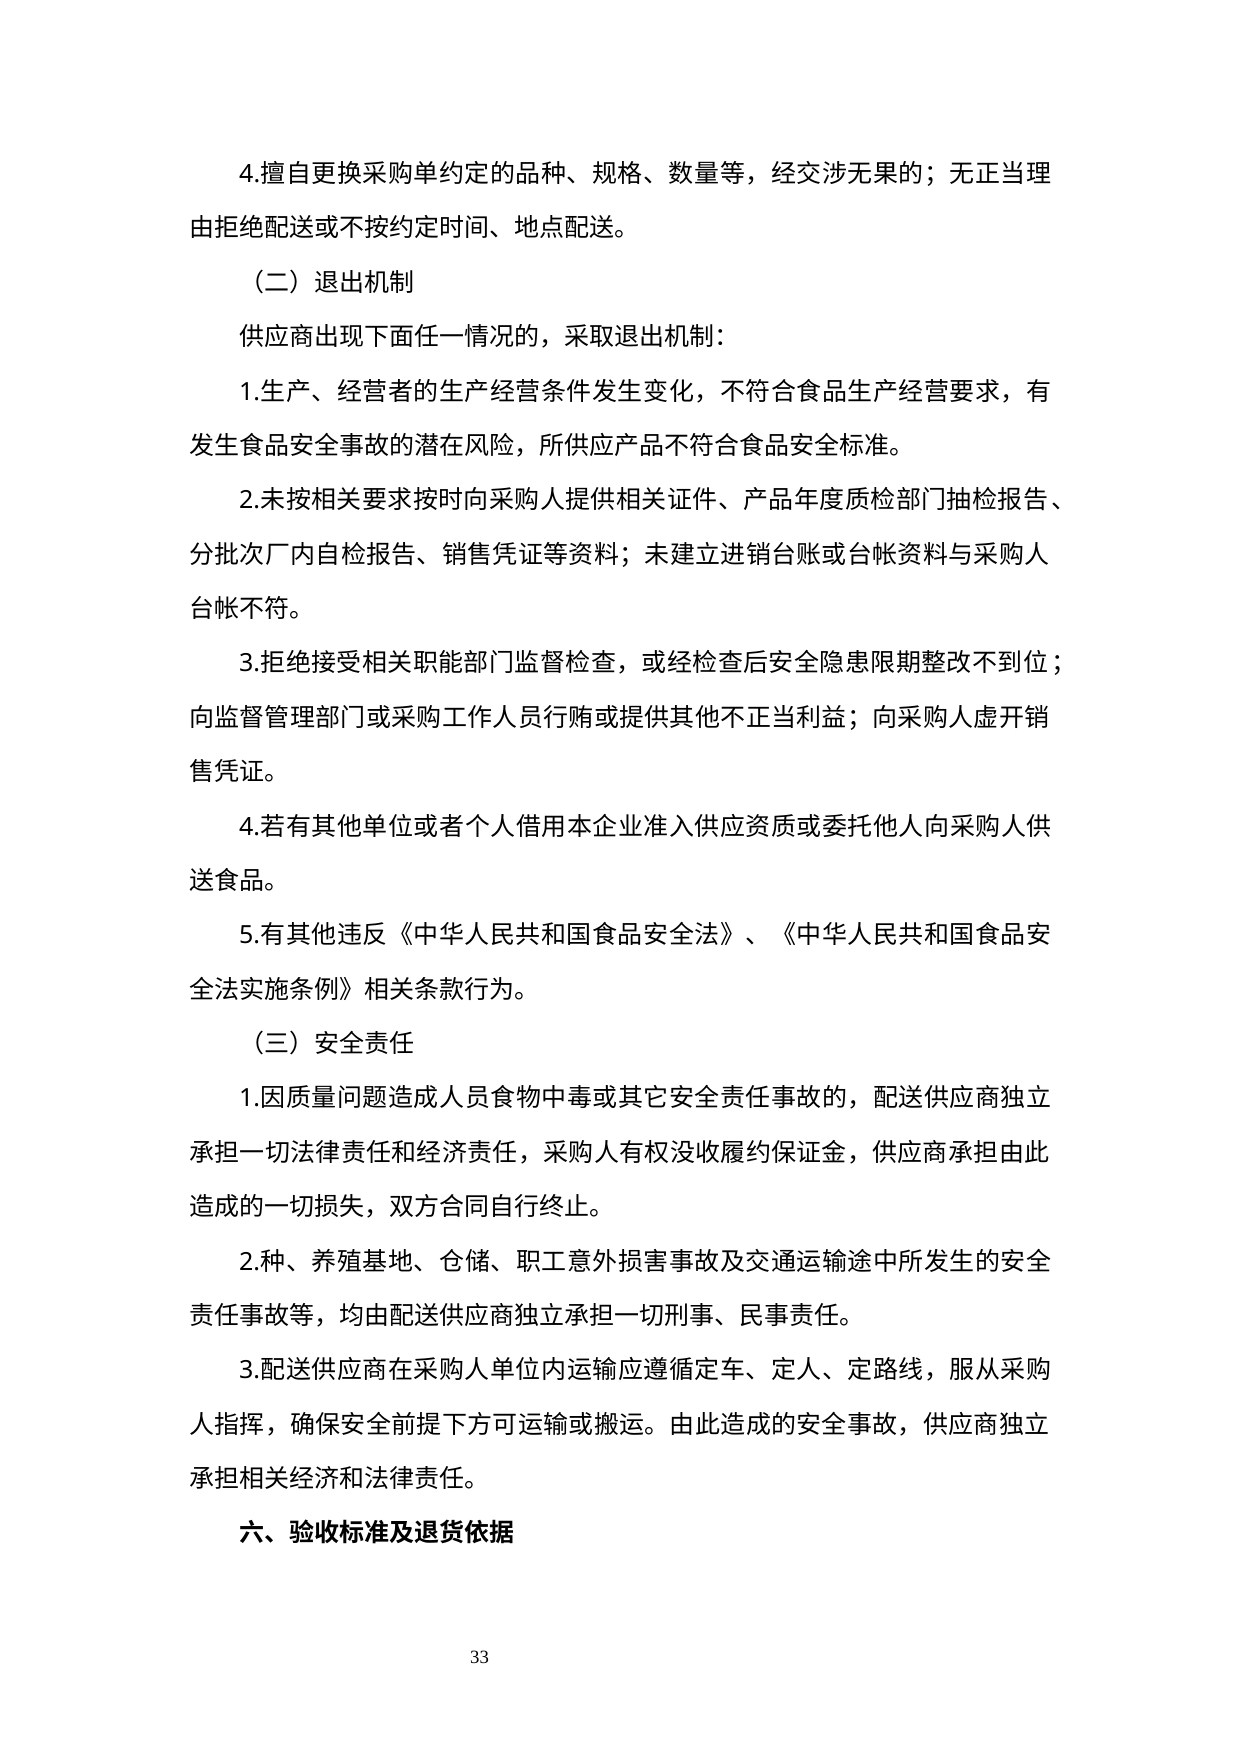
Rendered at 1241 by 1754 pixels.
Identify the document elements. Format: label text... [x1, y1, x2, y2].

text 六、验收标准及退货依据 [189, 1513, 1051, 1549]
text 3.配送供应商在采购人单位内运输应遵循定车、定人、定路线，服从采购人指挥，确保安全前提下方可运输或搬运。由此造成的安全事故，供应商独立承担相关经济和法律责任。 [189, 1350, 1051, 1495]
text 5.有其他违反《中华人民共和国食品安全法》、《中华人民共和国食品安全法实施条例》相关条款行为。 [189, 915, 1051, 1005]
text 1.生产、经营者的生产经营条件发生变化，不符合食品生产经营要求，有发生食品安全事故的潜在风险，所供应产品不符合食品安全标准。 [189, 371, 1051, 462]
text 1.因质量问题造成人员食物中毒或其它安全责任事故的，配送供应商独立承担一切法律责任和经济责任，采购人有权没收履约保证金，供应商承担由此造成的一切损失，双方合同自行终止。 [189, 1078, 1051, 1223]
text 4.若有其他单位或者个人借用本企业准入供应资质或委托他人向采购人供送食品。 [189, 806, 1051, 897]
text 3.拒绝接受相关职能部门监督检查，或经检查后安全隐患限期整改不到位；向监督管理部门或采购工作人员行贿或提供其他不正当利益；向采购人虚开销售凭证。 [189, 643, 1051, 788]
text （二）退出机制 [189, 262, 1051, 298]
text 2.种、养殖基地、仓储、职工意外损害事故及交通运输途中所发生的安全责任事故等，均由配送供应商独立承担一切刑事、民事责任。 [189, 1241, 1051, 1332]
text 4.擅自更换采购单约定的品种、规格、数量等，经交涉无果的；无正当理由拒绝配送或不按约定时间、地点配送。 [189, 153, 1051, 244]
text 2.未按相关要求按时向采购人提供相关证件、产品年度质检部门抽检报告、分批次厂内自检报告、销售凭证等资料；未建立进销台账或台帐资料与采购人台帐不符。 [189, 480, 1051, 625]
text 供应商出现下面任一情况的，采取退出机制： [189, 317, 1051, 353]
text （三）安全责任 [189, 1023, 1051, 1060]
